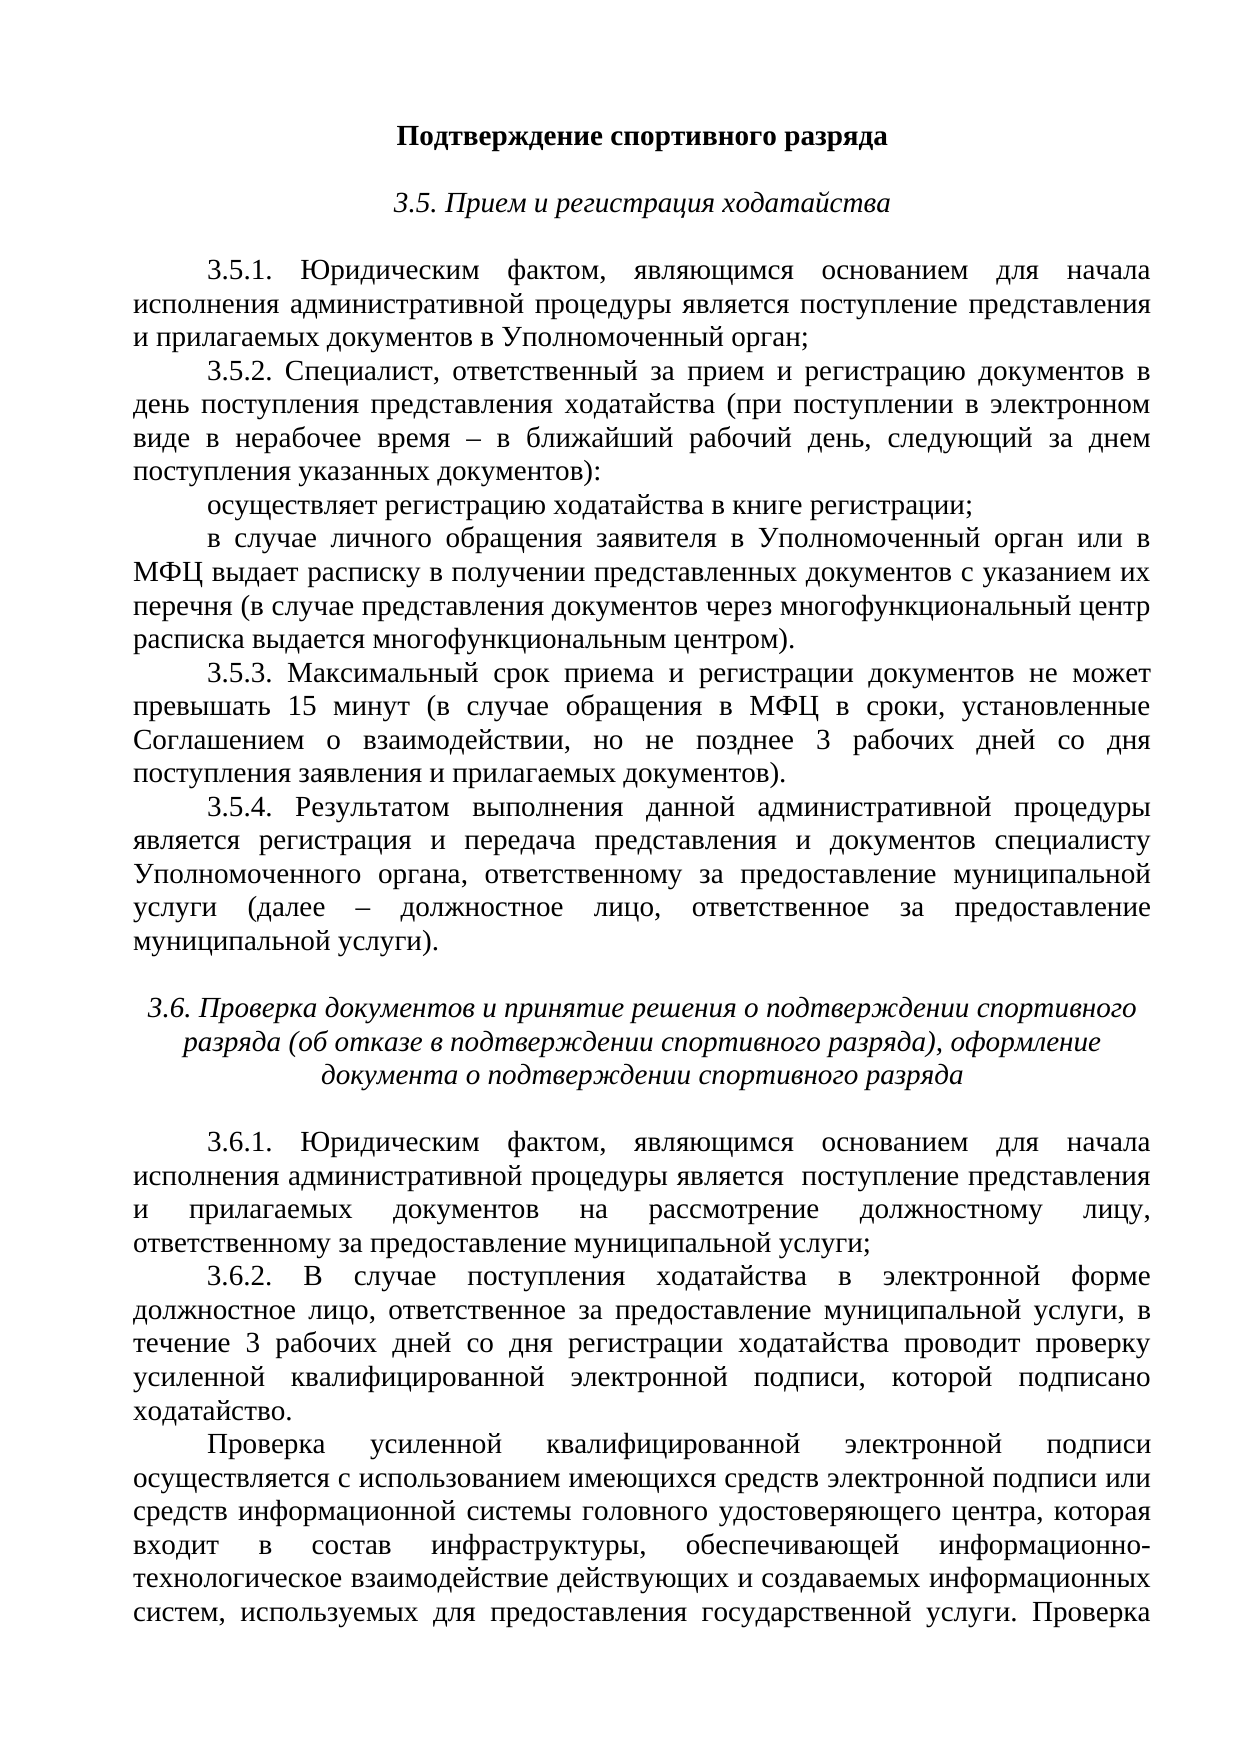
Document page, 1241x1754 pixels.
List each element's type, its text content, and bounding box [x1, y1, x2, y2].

text Подтверждение спортивного разряда [133, 118, 1152, 152]
text 3.5. Прием и регистрация ходатайства [133, 185, 1152, 219]
text 3.6. Проверка документов и принятие решения о подтверждении спортивного разряда (об отказе в подтверждении спортивного разряда), оформление документа о подтверждении спортивного разряда [133, 990, 1152, 1091]
text осуществляет регистрацию ходатайства в книге регистрации; [133, 487, 1152, 521]
text 3.5.4. Результатом выполнения данной административной процедуры является регистрация и передача представления и документов специалисту Уполномоченного органа, ответственному за предоставление муниципальной услуги (далее – должностное лицо, ответственное за предоставление муниципальной услуги). [133, 789, 1152, 957]
text 3.5.2. Специалист, ответственный за прием и регистрацию документов в день поступления представления ходатайства (при поступлении в электронном виде в нерабочее время – в ближайший рабочий день, следующий за днем поступления указанных документов): [133, 353, 1152, 487]
text 3.6.1. Юридическим фактом, являющимся основанием для начала исполнения административной процедуры является поступление представления и прилагаемых документов на рассмотрение должностному лицу, ответственному за предоставление муниципальной услуги; 3.6.2. В случае поступления ходатайства в электронной форме должностное лицо, ответственное за предоставление муниципальной услуги, в течение 3 рабочих дней со дня регистрации ходатайства проводит проверку усиленной квалифицированной электронной подписи, которой подписано ходатайство. [133, 1124, 1152, 1426]
text в случае личного обращения заявителя в Уполномоченный орган или в МФЦ выдает расписку в получении представленных документов с указанием их перечня (в случае представления документов через многофункциональный центр расписка выдается многофункциональным центром). [133, 521, 1152, 655]
text 3.5.3. Максимальный срок приема и регистрации документов не может превышать 15 минут (в случае обращения в МФЦ в сроки, установленные Соглашением о взаимодействии, но не позднее 3 рабочих дней со дня поступления заявления и прилагаемых документов). [133, 655, 1152, 789]
text 3.5.1. Юридическим фактом, являющимся основанием для начала исполнения административной процедуры является поступление представления и прилагаемых документов в Уполномоченный орган; [133, 252, 1152, 353]
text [133, 1426, 1152, 1627]
